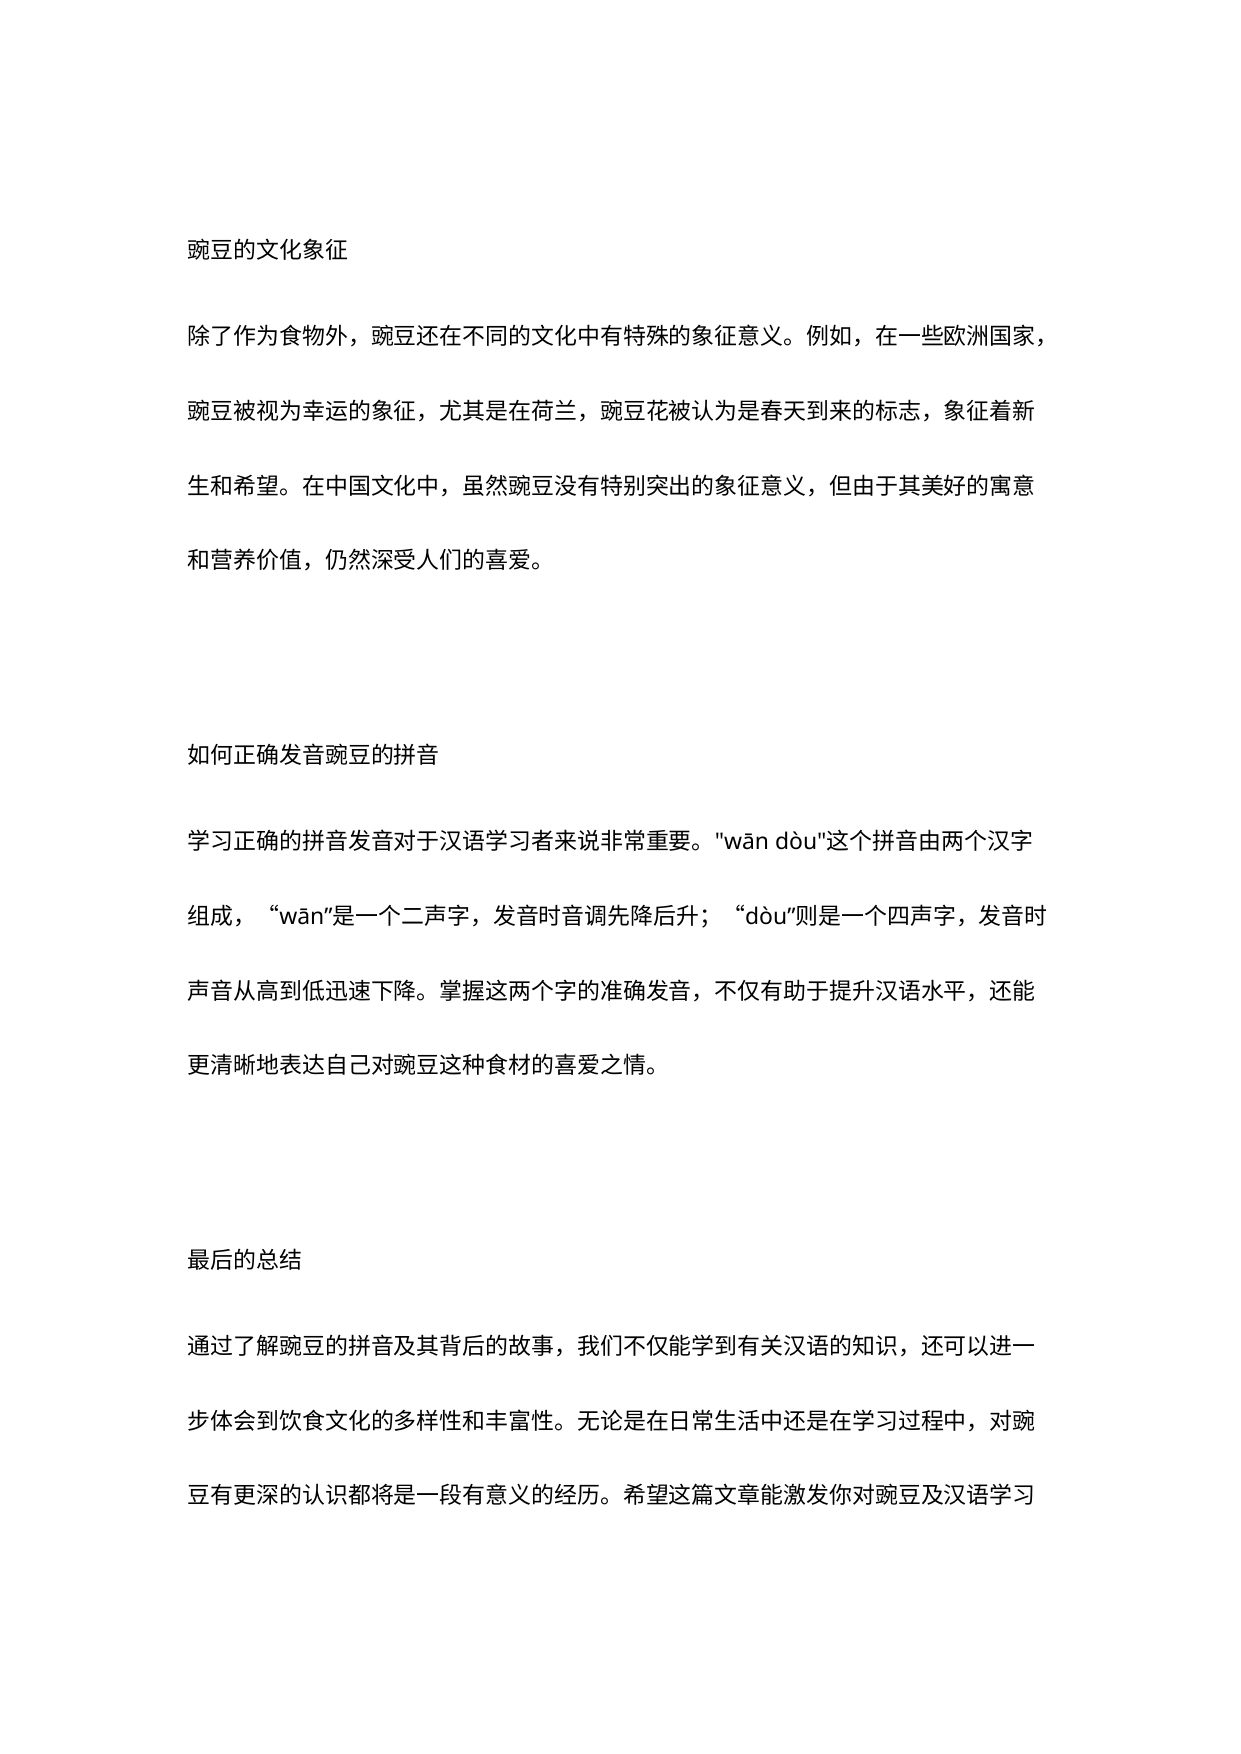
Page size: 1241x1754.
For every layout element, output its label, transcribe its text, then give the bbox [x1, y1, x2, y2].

text 除了作为食物外，豌豆还在不同的文化中有特殊的象征意义。例如，在一些欧洲国家，豌豆被视为幸运的象征，尤其是在荷兰，豌豆花被认为是春天到来的标志，象征着新生和希望。在中国文化中，虽然豌豆没有特别突出的象征意义，但由于其美好的寓意和营养价值，仍然深受人们的喜爱。 [187, 302, 1053, 591]
text 学习正确的拼音发音对于汉语学习者来说非常重要。"wān dòu"这个拼音由两个汉字组成，“wān”是一个二声字，发音时音调先降后升；“dòu”则是一个四声字，发音时声音从高到低迅速下降。掌握这两个字的准确发音，不仅有助于提升汉语水平，还能更清晰地表达自己对豌豆这种食材的喜爱之情。 [187, 807, 1053, 1096]
text 如何正确发音豌豆的拼音 [187, 721, 1053, 786]
text 豌豆的文化象征 [187, 216, 1053, 281]
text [187, 1312, 1053, 1527]
text 最后的总结 [187, 1226, 1053, 1291]
